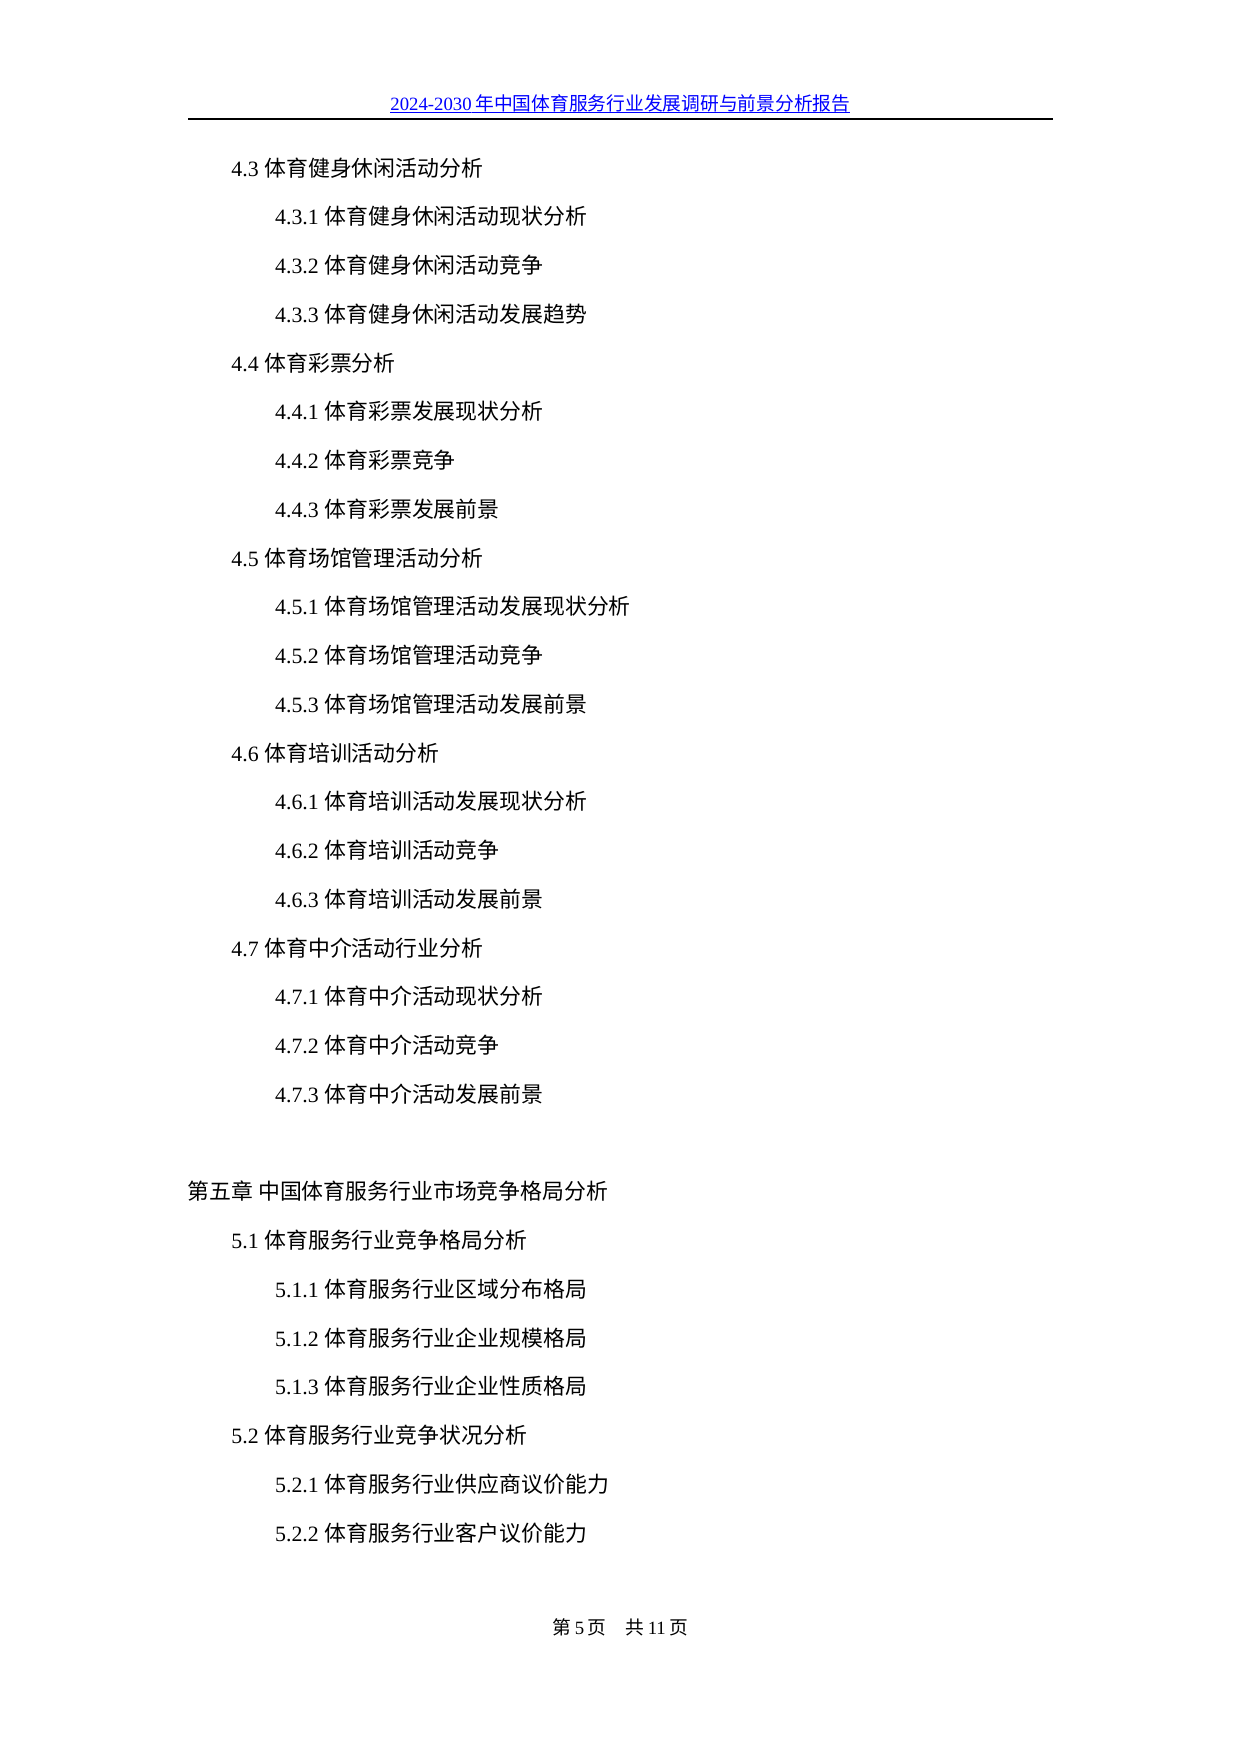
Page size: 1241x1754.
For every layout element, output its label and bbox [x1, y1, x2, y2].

text [187, 150, 1053, 1548]
